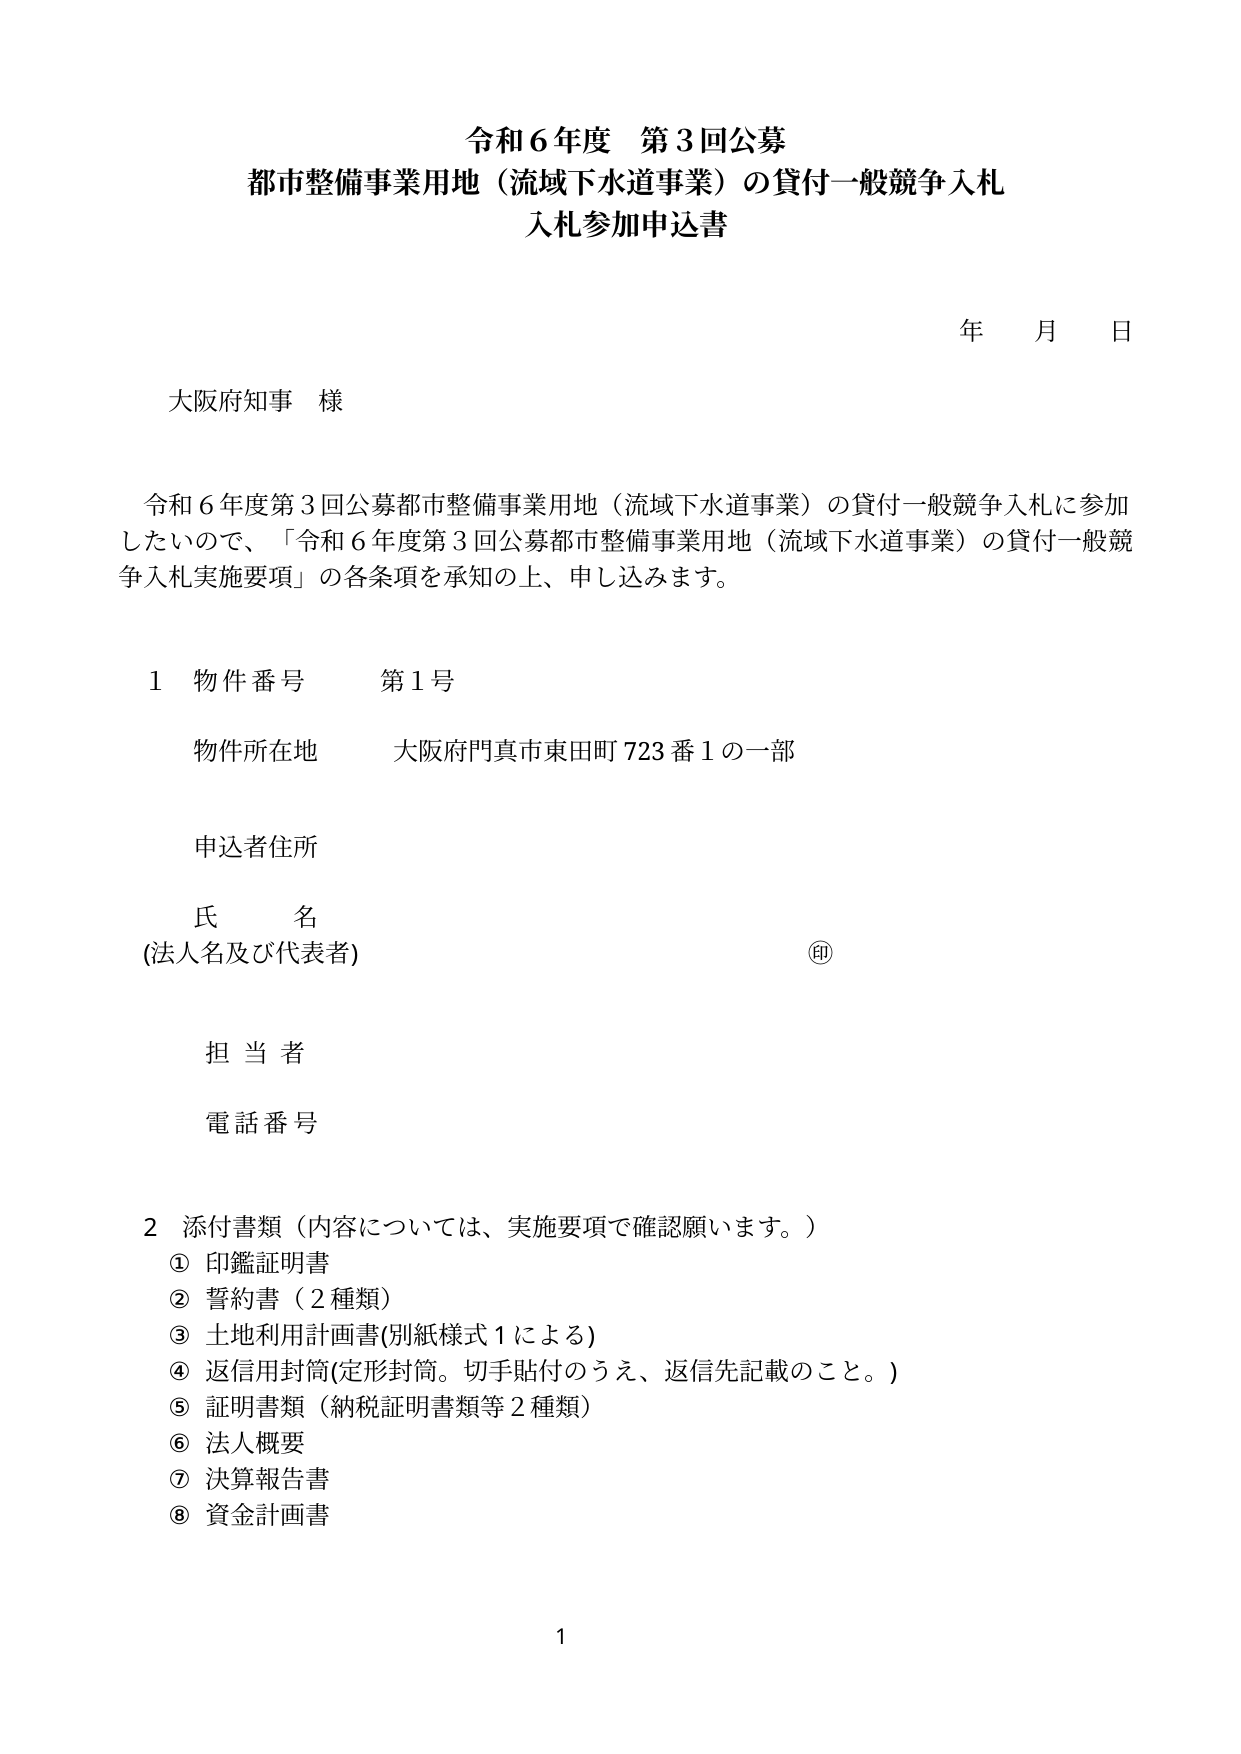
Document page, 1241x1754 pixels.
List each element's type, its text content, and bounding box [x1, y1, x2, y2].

list 土地利用計画書(別紙様式1による) [168, 1316, 1134, 1352]
text (法人名及び代表者) ㊞ [118, 933, 1134, 969]
list 決算報告書 [168, 1460, 1134, 1496]
list 証明書類（納税証明書類等２種類） [168, 1388, 1134, 1424]
list 印鑑証明書 [168, 1243, 1134, 1279]
text 入札参加申込書 [118, 202, 1134, 244]
text 令和６年度第３回公募都市整備事業用地（流域下水道事業）の貸付一般競争入札に参加したいので、「令和６年度第３回公募都市整備事業用地（流域下水道事業）の貸付一般競争入札実施要項」の各条項を承知の上、申し込みます。 [118, 486, 1134, 594]
text 申込者住所 [118, 827, 1134, 863]
list 法人概要 [168, 1424, 1134, 1460]
list 資金計画書 [168, 1496, 1134, 1532]
text １ 物件番号 第１号 [118, 662, 1134, 698]
list 返信用封筒(定形封筒。切手貼付のうえ、返信先記載のこと。) [168, 1352, 1134, 1388]
text 大阪府知事 様 [118, 382, 1134, 418]
text 2 添付書類（内容については、実施要項で確認願います。） [118, 1207, 1134, 1243]
list 誓約書（２種類） [168, 1279, 1134, 1316]
text 物件所在地 大阪府門真市東田町723番１の一部 [118, 732, 1134, 768]
text 担当者 [118, 1033, 1134, 1069]
text 年 月 日 [118, 312, 1134, 348]
text 令和６年度 第３回公募 [118, 118, 1134, 160]
text 電話番号 [118, 1103, 1134, 1139]
text 都市整備事業用地（流域下水道事業）の貸付一般競争入札 [118, 160, 1134, 202]
text 氏 名 [118, 897, 1134, 933]
